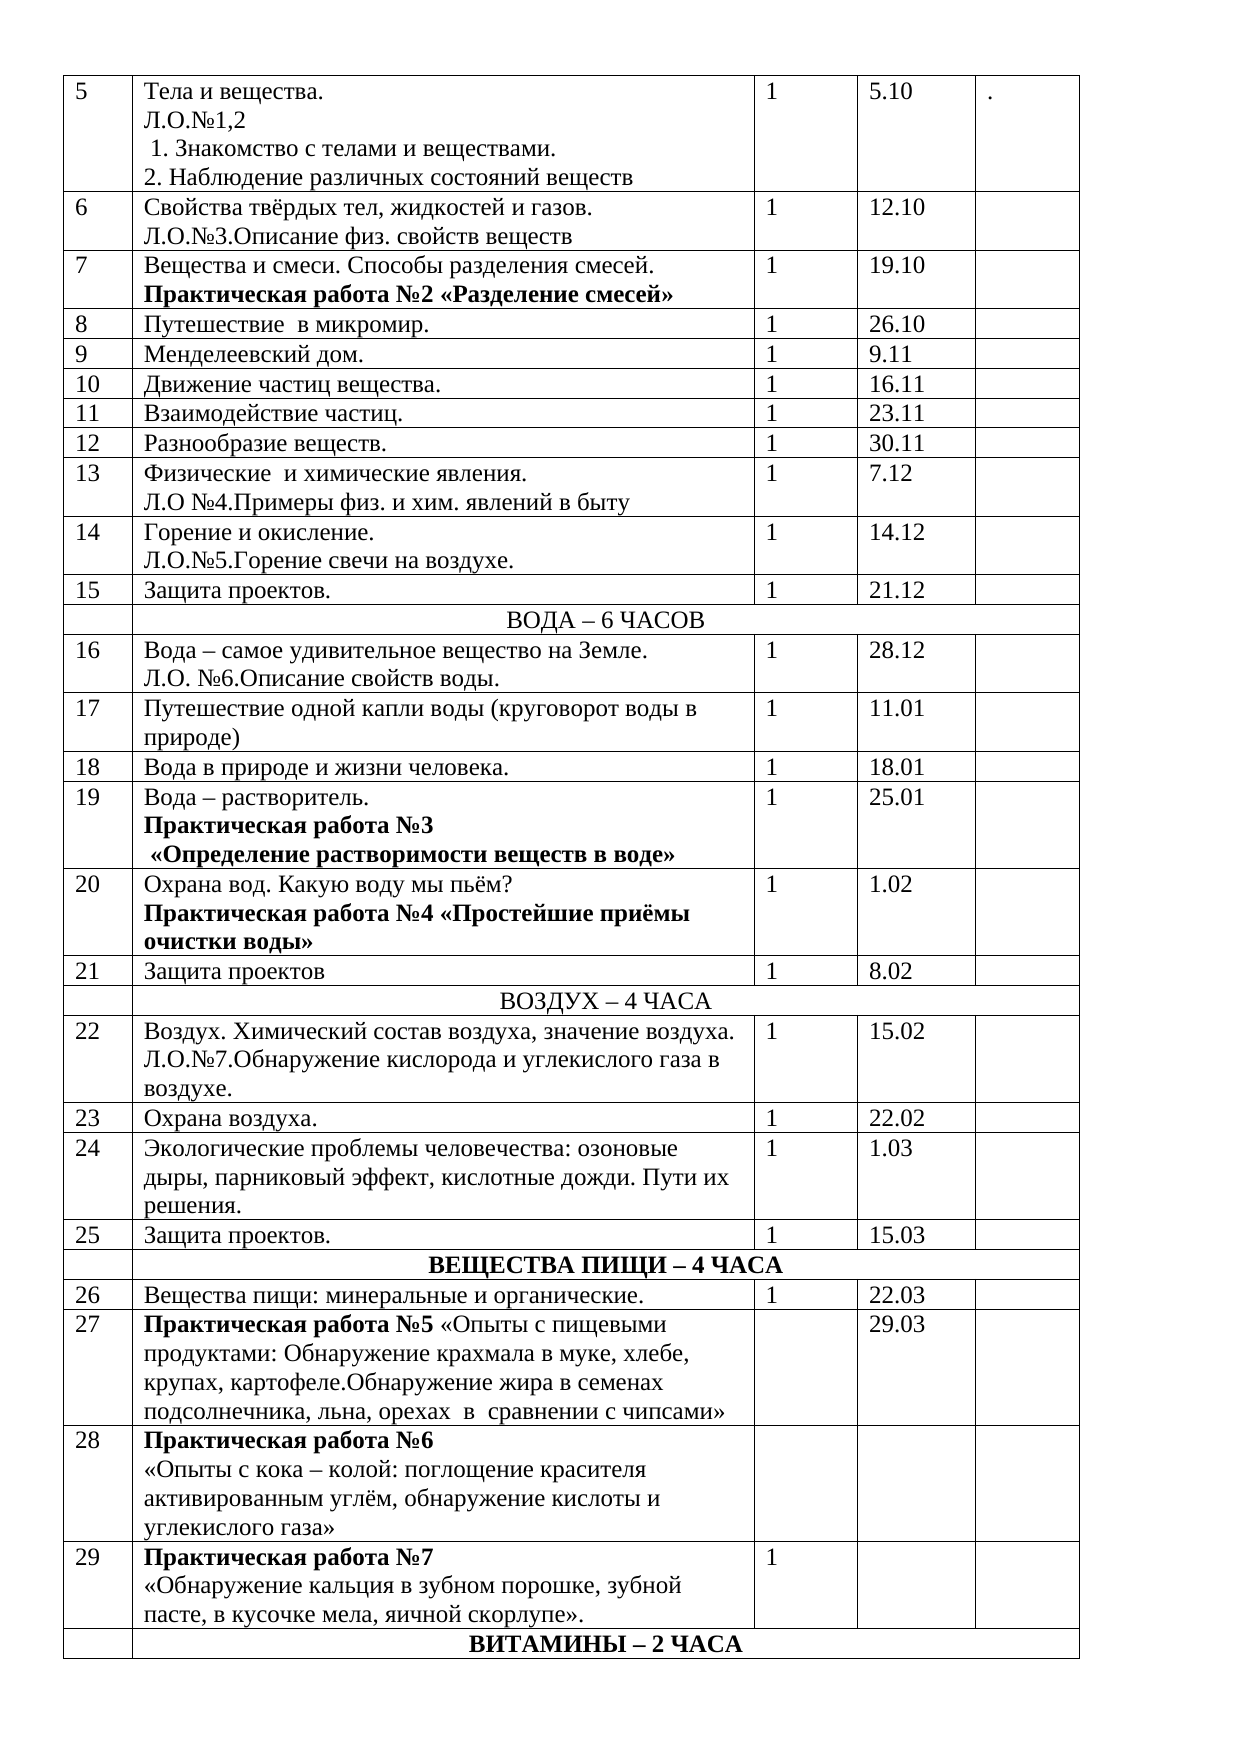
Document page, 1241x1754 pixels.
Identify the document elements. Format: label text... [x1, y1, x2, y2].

table_cell Экологические проблемы человечества: озоновые дыры, парниковый эффект, кислотные дожди. Пути их решения. [133, 1133, 754, 1219]
table_cell ВЕЩЕСТВА ПИЩИ – 4 ЧАСА [133, 1250, 1079, 1279]
table_cell Практическая работа №5 «Опыты с пищевыми продуктами: Обнаружение крахмала в муке, хлебе, крупах, картофеле.Обнаружение жира в семенах подсолнечника, льна, орехах в сравнении с чипсами» [133, 1310, 754, 1424]
table_cell 8.02 [858, 956, 975, 985]
table_cell 1 [755, 76, 857, 191]
table_cell [976, 1016, 1079, 1102]
table_cell Взаимодействие частиц. [133, 399, 754, 427]
table_cell 1 [755, 635, 857, 692]
table_cell Физические и химические явления. Л.О №4.Примеры физ. и хим. явлений в быту [133, 458, 754, 516]
table_cell 7 [64, 251, 132, 308]
table_cell [976, 399, 1079, 427]
table_cell 22 [64, 1016, 132, 1102]
table_cell 22.02 [858, 1103, 975, 1132]
table_cell 23.11 [858, 399, 975, 427]
table_cell Вещества и смеси. Способы разделения смесей. Практическая работа №2 «Разделение смесей» [133, 251, 754, 308]
table_cell 1 [755, 1542, 857, 1628]
table_cell 11.01 [858, 693, 975, 751]
table_cell 22.03 [858, 1280, 975, 1308]
table_cell 24 [64, 1133, 132, 1219]
table_cell [755, 1310, 857, 1424]
table_cell [976, 635, 1079, 692]
table_cell [976, 428, 1079, 457]
table_cell Охрана воздуха. [133, 1103, 754, 1132]
table_cell 1 [755, 428, 857, 457]
table_cell 15.03 [858, 1220, 975, 1249]
table_cell 14 [64, 517, 132, 574]
table_cell [976, 693, 1079, 751]
table_cell 9.11 [858, 339, 975, 368]
table_cell Защита проектов. [133, 1220, 754, 1249]
table_cell [976, 369, 1079, 397]
table_cell 29 [64, 1542, 132, 1628]
table_cell 19 [64, 782, 132, 868]
table_cell 1 [755, 575, 857, 604]
table_cell 21.12 [858, 575, 975, 604]
table_cell 20 [64, 869, 132, 955]
table_cell 14.12 [858, 517, 975, 574]
table_cell 1.02 [858, 869, 975, 955]
table_cell 18.01 [858, 752, 975, 781]
table_cell 27 [64, 1310, 132, 1424]
table_cell Практическая работа №7 «Обнаружение кальция в зубном порошке, зубной пасте, в кусочке мела, яичной скорлупе». [133, 1542, 754, 1628]
table_cell Практическая работа №6 «Опыты с кока – колой: поглощение красителя активированным углём, обнаружение кислоты и углекислого газа» [133, 1426, 754, 1541]
table_cell 25.01 [858, 782, 975, 868]
table_cell 1 [755, 517, 857, 574]
table_cell 7.12 [858, 458, 975, 516]
table_cell 13 [64, 458, 132, 516]
table_cell 21 [64, 956, 132, 985]
table_cell [976, 1542, 1079, 1628]
table_cell 11 [64, 399, 132, 427]
table_cell 1 [755, 399, 857, 427]
table_cell 26.10 [858, 309, 975, 338]
table_cell Свойства твёрдых тел, жидкостей и газов. Л.О.№3.Описание физ. свойств веществ [133, 192, 754, 249]
table_cell 1 [755, 192, 857, 249]
table_cell Вещества пищи: минеральные и органические. [133, 1280, 754, 1308]
table_cell Воздух. Химический состав воздуха, значение воздуха. Л.О.№7.Обнаружение кислорода и углекислого газа в воздухе. [133, 1016, 754, 1102]
table_cell 17 [64, 693, 132, 751]
table_cell [976, 309, 1079, 338]
table_cell 15 [64, 575, 132, 604]
table_cell 19.10 [858, 251, 975, 308]
table_cell 1 [755, 782, 857, 868]
table_cell ВОЗДУХ – 4 ЧАСА [133, 986, 1079, 1015]
table_cell [64, 1250, 132, 1279]
table_cell [976, 1280, 1079, 1308]
table_cell [976, 782, 1079, 868]
table_cell 25 [64, 1220, 132, 1249]
table_cell [976, 1103, 1079, 1132]
table_cell [976, 869, 1079, 955]
table_cell Разнообразие веществ. [133, 428, 754, 457]
table_cell 1 [755, 869, 857, 955]
table_cell Вода – растворитель. Практическая работа №3 «Определение растворимости веществ в воде» [133, 782, 754, 868]
table_cell Путешествие одной капли воды (круговорот воды в природе) [133, 693, 754, 751]
table_cell . [976, 76, 1079, 191]
table_cell 1 [755, 1103, 857, 1132]
table_cell [755, 1426, 857, 1541]
table_cell [976, 339, 1079, 368]
table_cell [976, 575, 1079, 604]
table_cell 5 [64, 76, 132, 191]
table_cell 1 [755, 693, 857, 751]
table_cell 5.10 [858, 76, 975, 191]
table_cell [976, 1133, 1079, 1219]
table_cell 1 [755, 339, 857, 368]
table_cell 1 [755, 1016, 857, 1102]
table_cell [64, 986, 132, 1015]
table_cell 16 [64, 635, 132, 692]
table_cell 12.10 [858, 192, 975, 249]
table_cell 1 [755, 309, 857, 338]
table_cell 8 [64, 309, 132, 338]
table_cell 1 [755, 369, 857, 397]
table_cell [976, 1220, 1079, 1249]
table_cell 12 [64, 428, 132, 457]
table_cell 9 [64, 339, 132, 368]
table_cell 15.02 [858, 1016, 975, 1102]
table_cell Защита проектов. [133, 575, 754, 604]
table_cell 10 [64, 369, 132, 397]
table_cell [976, 752, 1079, 781]
table_cell [976, 1310, 1079, 1424]
table_cell 16.11 [858, 369, 975, 397]
table_cell [976, 956, 1079, 985]
table_cell Движение частиц вещества. [133, 369, 754, 397]
table_cell [976, 517, 1079, 574]
table_cell 18 [64, 752, 132, 781]
table_cell Защита проектов [133, 956, 754, 985]
table_cell [858, 1542, 975, 1628]
table_cell [64, 605, 132, 634]
table_cell 1 [755, 956, 857, 985]
table_cell Вода в природе и жизни человека. [133, 752, 754, 781]
table_cell 1.03 [858, 1133, 975, 1219]
table_cell 23 [64, 1103, 132, 1132]
table_cell 6 [64, 192, 132, 249]
table_cell Тела и вещества. Л.О.№1,2 1. Знакомство с телами и веществами. 2. Наблюдение различных состояний веществ [133, 76, 754, 191]
table_cell 1 [755, 752, 857, 781]
table_cell 1 [755, 251, 857, 308]
table_cell [64, 1629, 132, 1658]
table_cell ВОДА – 6 ЧАСОВ [133, 605, 1079, 634]
table_cell Горение и окисление. Л.О.№5.Горение свечи на воздухе. [133, 517, 754, 574]
table_cell 30.11 [858, 428, 975, 457]
table_cell [976, 1426, 1079, 1541]
table_cell 26 [64, 1280, 132, 1308]
table_cell [976, 251, 1079, 308]
table_cell [976, 458, 1079, 516]
table_cell [976, 192, 1079, 249]
table_cell Вода – самое удивительное вещество на Земле. Л.О. №6.Описание свойств воды. [133, 635, 754, 692]
table_cell 29.03 [858, 1310, 975, 1424]
table_cell 1 [755, 458, 857, 516]
table_cell 1 [755, 1133, 857, 1219]
table_cell 1 [755, 1220, 857, 1249]
table_cell 28.12 [858, 635, 975, 692]
table_cell Охрана вод. Какую воду мы пьём? Практическая работа №4 «Простейшие приёмы очистки воды» [133, 869, 754, 955]
table_cell ВИТАМИНЫ – 2 ЧАСА [133, 1629, 1079, 1658]
table_cell 28 [64, 1426, 132, 1541]
table_cell [858, 1426, 975, 1541]
table_cell Путешествие в микромир. [133, 309, 754, 338]
table_cell Менделеевский дом. [133, 339, 754, 368]
table_cell 1 [755, 1280, 857, 1308]
